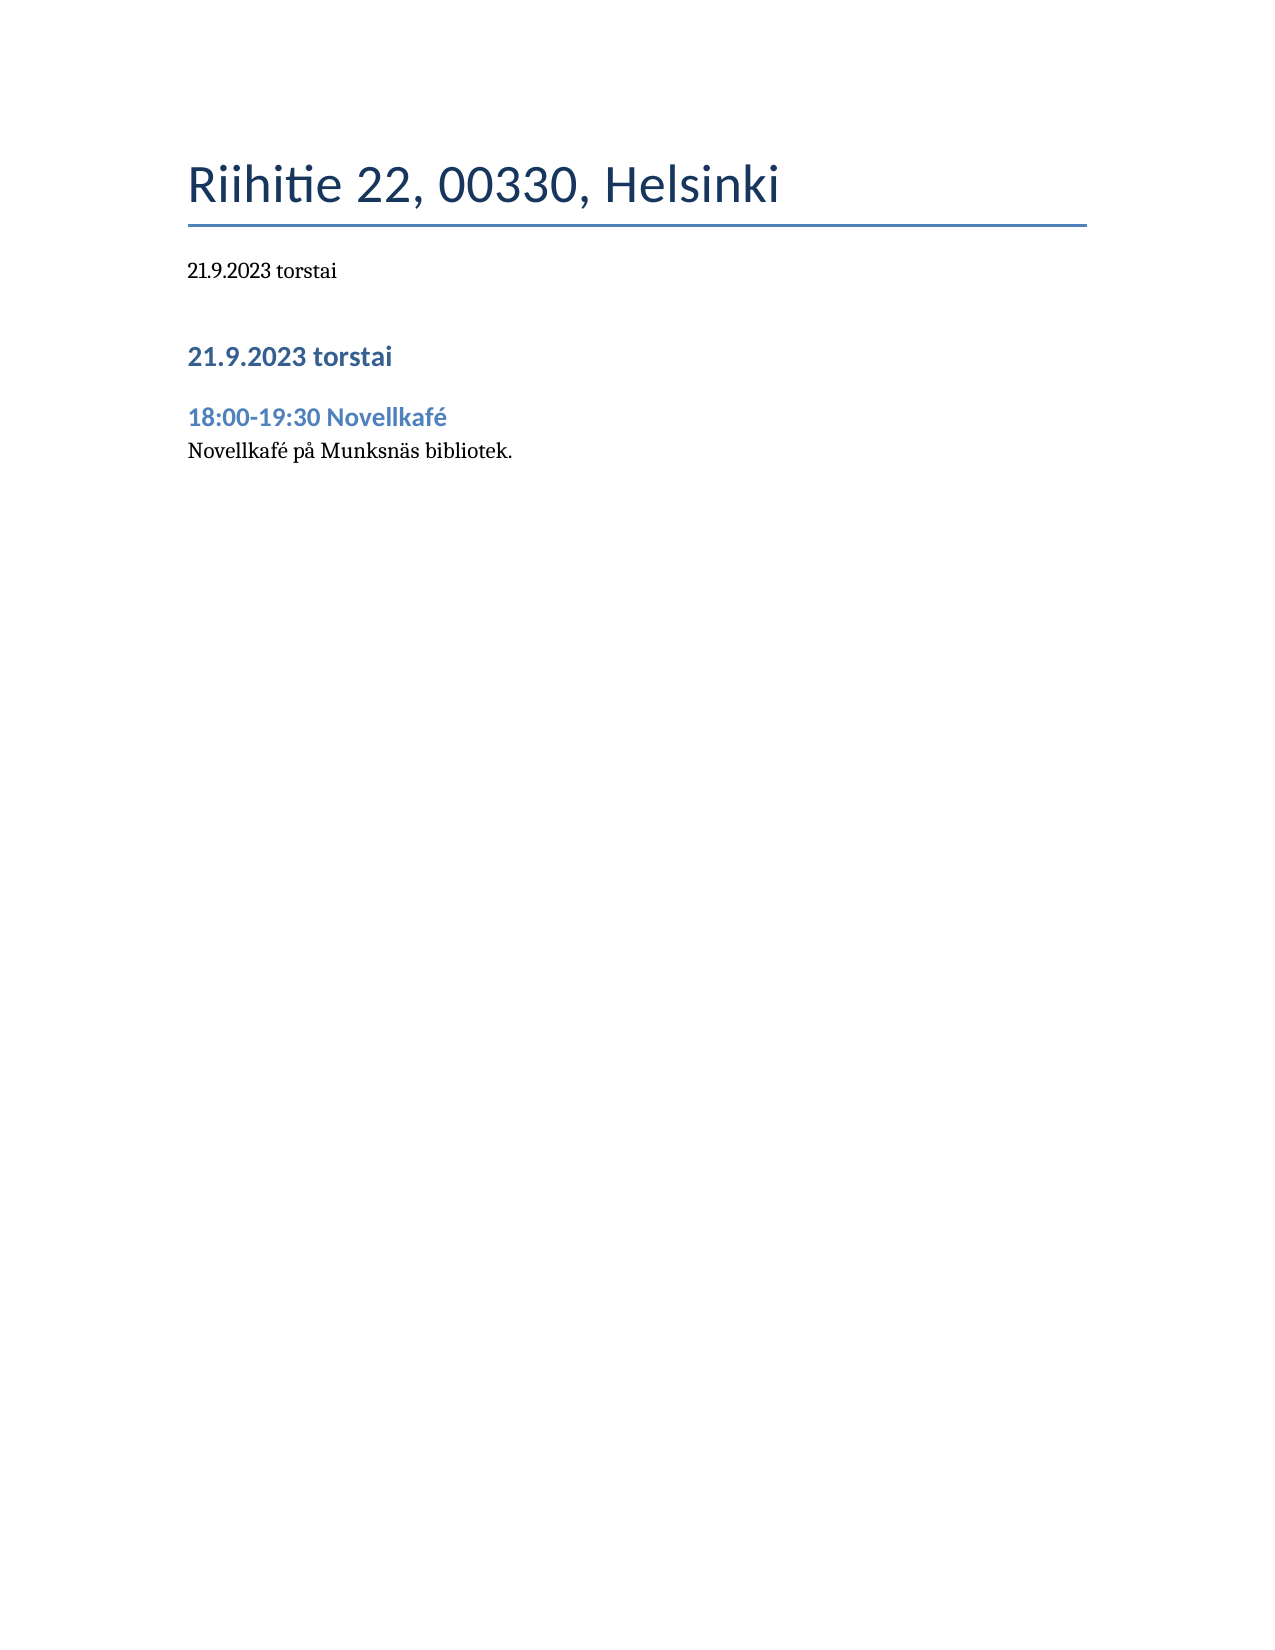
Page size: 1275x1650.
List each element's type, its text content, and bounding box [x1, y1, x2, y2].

subtitle 18:00-19:30 Novellkafé [187, 400, 1087, 433]
title Riihitie 22, 00330, Helsinki [187, 150, 1087, 227]
text 21.9.2023 torstai [187, 258, 1087, 284]
subtitle 21.9.2023 torstai [187, 338, 1087, 374]
text Novellkafé på Munksnäs bibliotek. [187, 438, 1087, 464]
